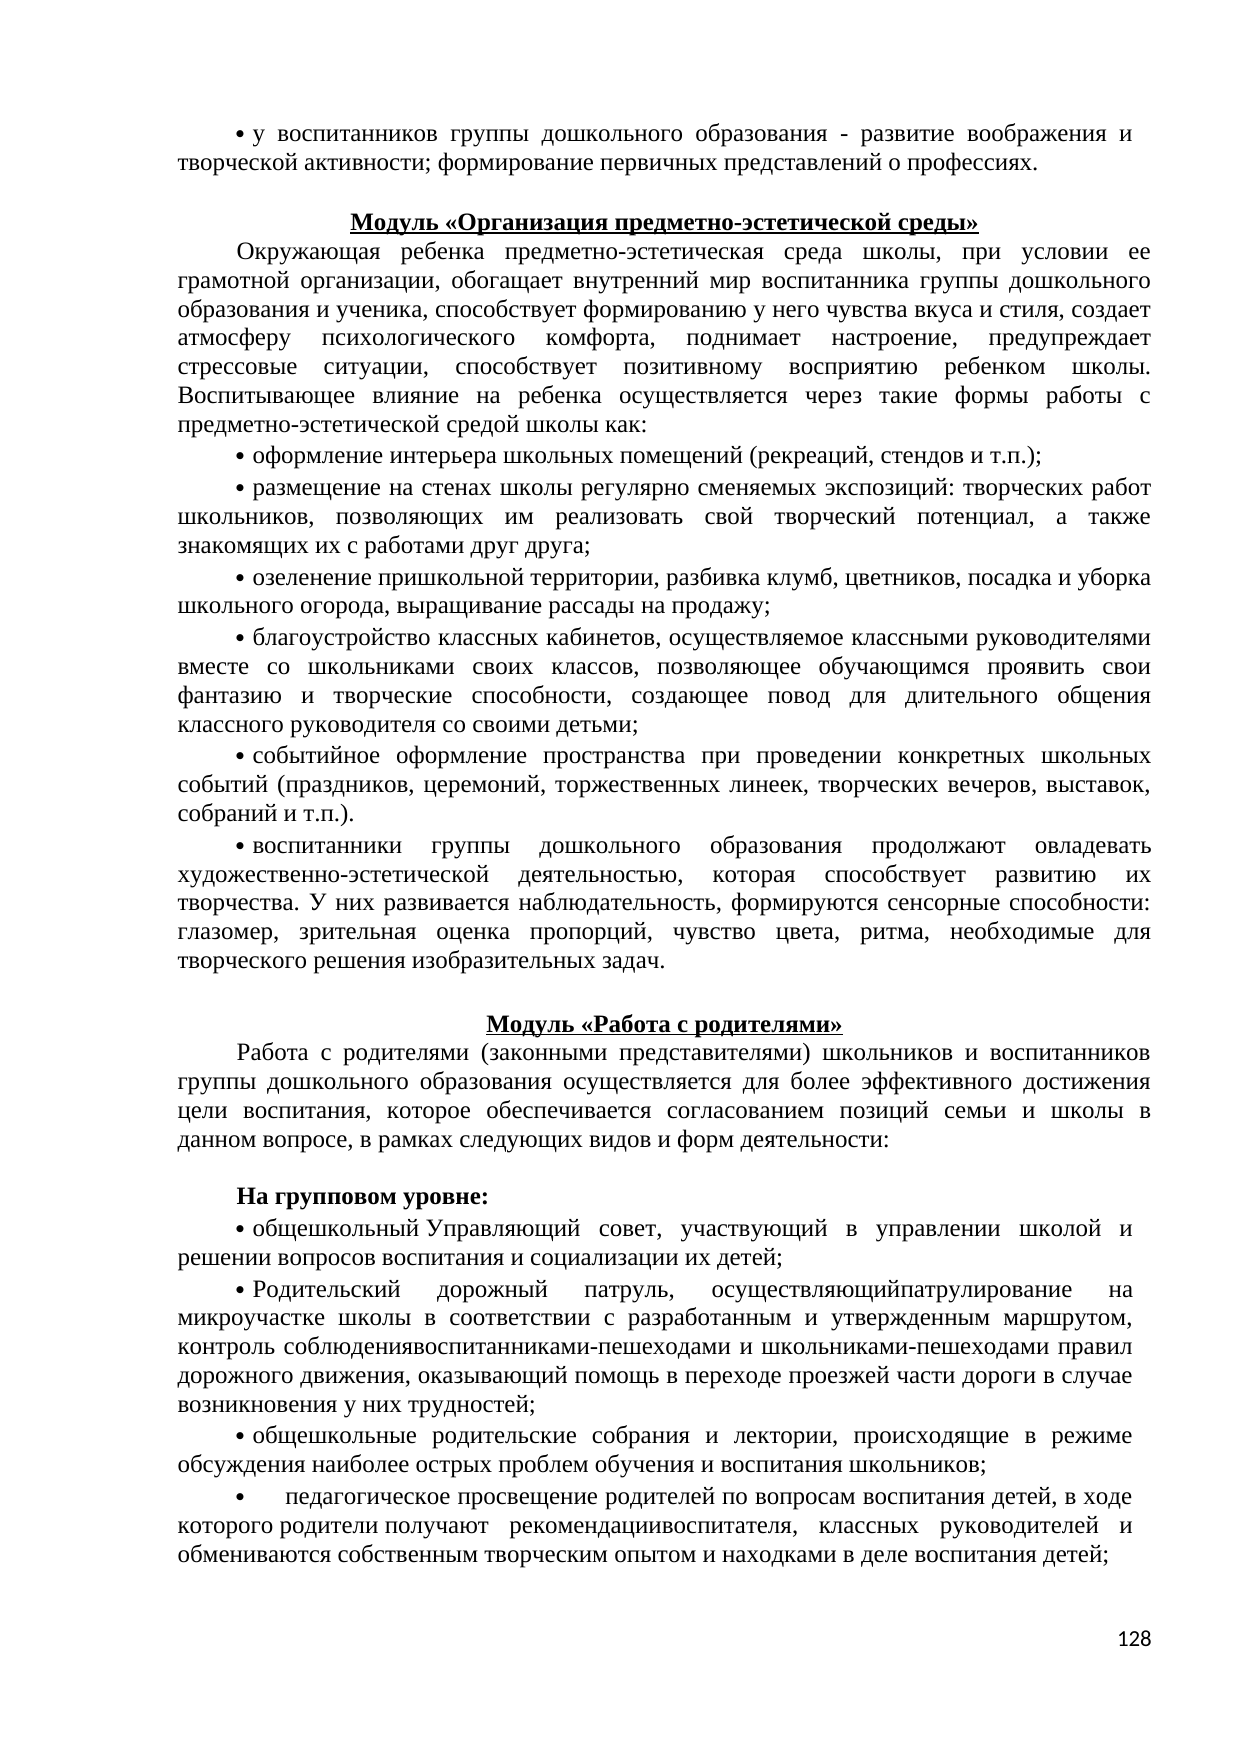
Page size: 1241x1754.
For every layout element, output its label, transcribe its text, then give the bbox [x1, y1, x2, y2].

list общешкольные родительские собрания и лектории, происходящие в режиме обсуждения наиболее острых проблем обучения и воспитания школьников; [177, 1421, 1133, 1478]
list событийное оформление пространства при проведении конкретных школьных событий (праздников, церемоний, торжественных линеек, творческих вечеров, выставок, собраний и т.п.). [177, 741, 1152, 827]
list у воспитанников группы дошкольного образования - развитие воображения и творческой активности; формирование первичных представлений о профессиях. [177, 118, 1133, 176]
text Модуль «Организация предметно-эстетической среды» [177, 207, 1152, 236]
list размещение на стенах школы регулярно сменяемых экспозиций: творческих работ школьников, позволяющих им реализовать свой творческий потенциал, а также знакомящих их с работами друг друга; [177, 472, 1152, 559]
text Окружающая ребенка предметно-эстетическая среда школы, при условии ее грамотной организации, обогащает внутренний мир воспитанника группы дошкольного образования и ученика, способствует формированию у него чувства вкуса и стиля, создает атмосферу психологического комфорта, поднимает настроение, предупреждает стрессовые ситуации, способствует позитивному восприятию ребенком школы. Воспитывающее влияние на ребенка осуществляется через такие формы работы с предметно-эстетической средой школы как: [177, 236, 1152, 437]
list педагогическое просвещение родителей по вопросам воспитания детей, в ходе которого родители получают рекомендациивоспитателя, классных руководителей и обмениваются собственным творческим опытом и находками в деле воспитания детей; [177, 1481, 1133, 1567]
text Модуль «Работа с родителями» [177, 1009, 1152, 1037]
list общешкольный Управляющий совет, участвующий в управлении школой и решении вопросов воспитания и социализации их детей; [177, 1213, 1133, 1271]
list благоустройство классных кабинетов, осуществляемое классными руководителями вместе со школьниками своих классов, позволяющее обучающимся проявить свои фантазию и творческие способности, создающее повод для длительного общения классного руководителя со своими детьми; [177, 622, 1152, 737]
text Работа с родителями (законными представителями) школьников и воспитанников группы дошкольного образования осуществляется для более эффективного достижения цели воспитания, которое обеспечивается согласованием позиций семьи и школы в данном вопросе, в рамках следующих видов и форм деятельности: [177, 1037, 1152, 1152]
list озеленение пришкольной территории, разбивка клумб, цветников, посадка и уборка школьного огорода, выращивание рассады на продажу; [177, 562, 1152, 619]
list оформление интерьера школьных помещений (рекреаций, стендов и т.п.); [177, 441, 1152, 469]
list воспитанники группы дошкольного образования продолжают овладевать художественно-эстетической деятельностью, которая способствует развитию их творчества. У них развивается наблюдательность, формируются сенсорные способности: глазомер, зрительная оценка пропорций, чувство цвета, ритма, необходимые для творческого решения изобразительных задач. [177, 830, 1152, 974]
list Родительский дорожный патруль, осуществляющийпатрулирование на микроучастке школы в соответствии с разработанным и утвержденным маршрутом, контроль соблюдениявоспитанниками-пешеходами и школьниками-пешеходами правил дорожного движения, оказывающий помощь в переходе проезжей части дороги в случае возникновения у них трудностей; [177, 1274, 1133, 1417]
text На групповом уровне: [177, 1181, 1152, 1210]
